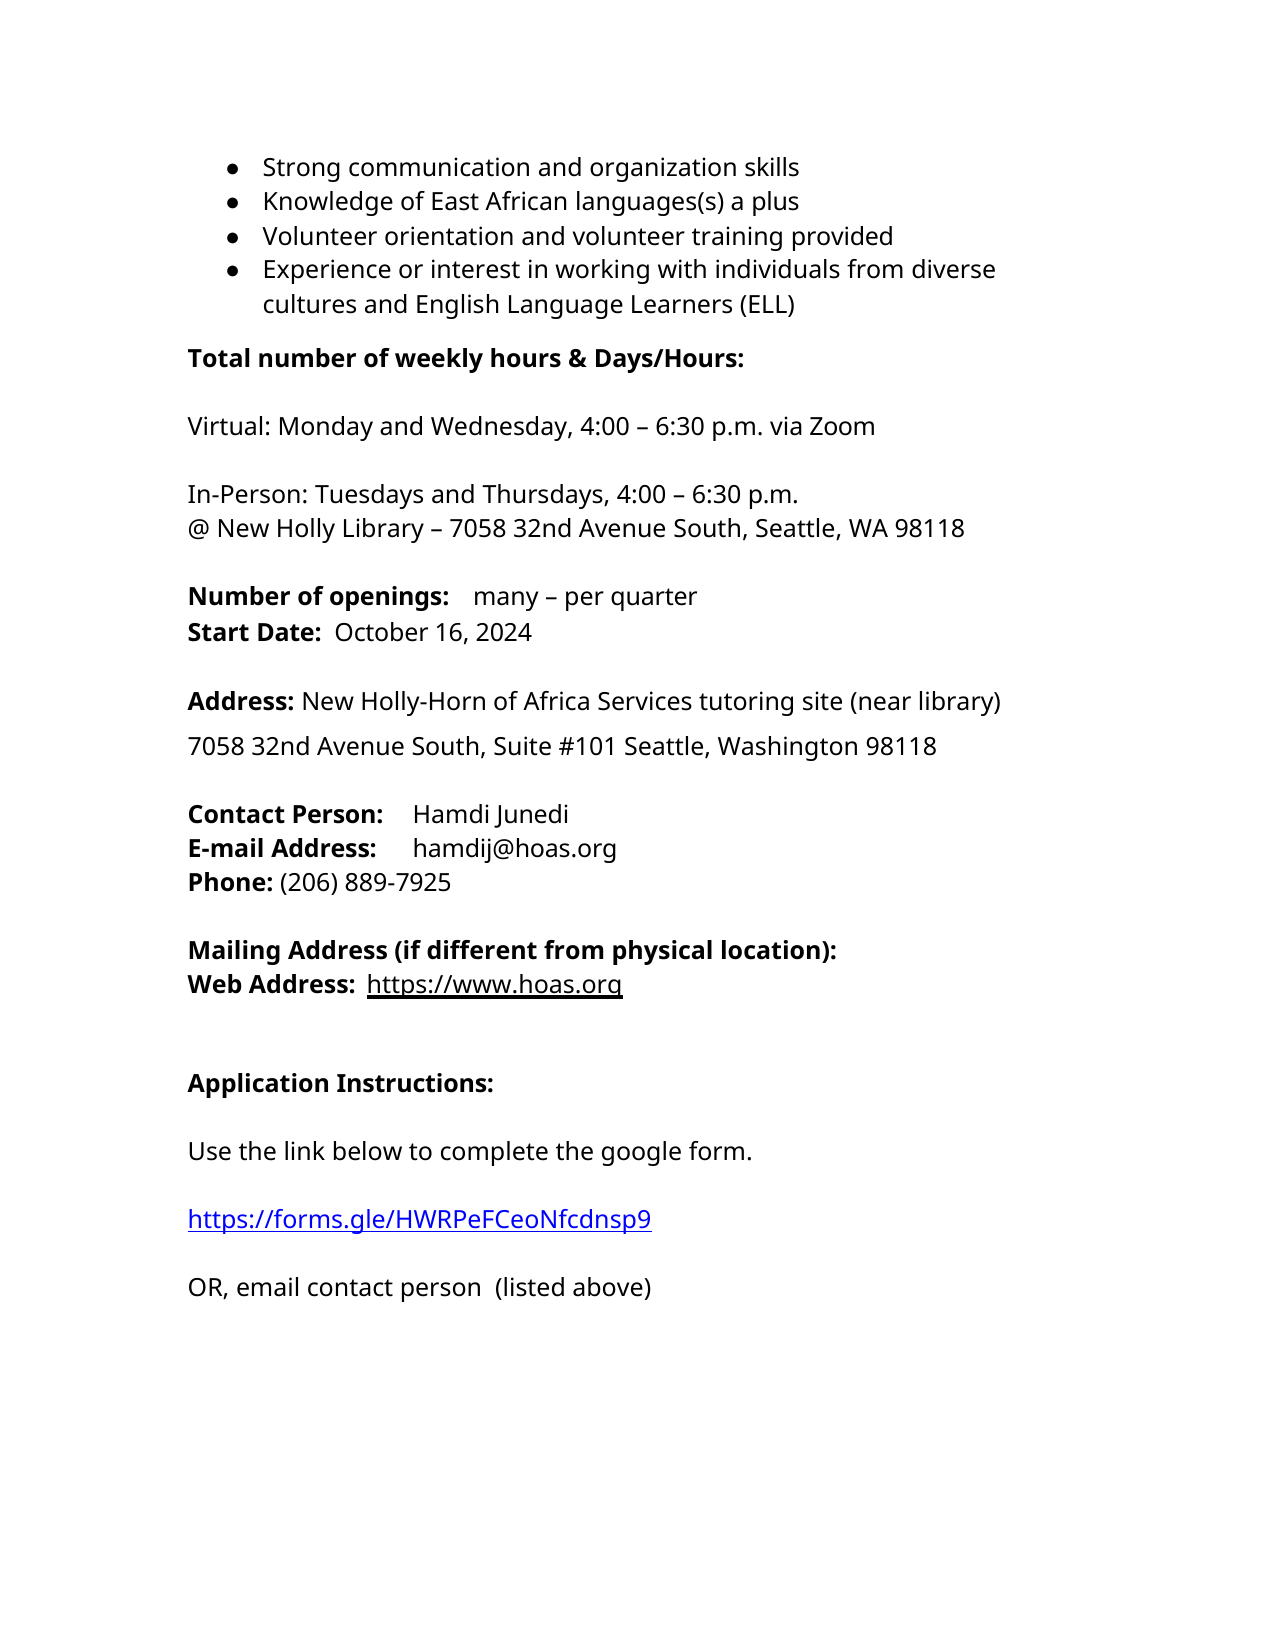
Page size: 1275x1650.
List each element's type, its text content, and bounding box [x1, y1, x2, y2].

text @ New Holly Library – 7058 32nd Avenue South, Seattle, WA 98118 [187, 511, 1098, 545]
text Virtual: Monday and Wednesday, 4:00 – 6:30 p.m. via Zoom [187, 408, 1098, 443]
list Knowledge of East African languages(s) a plus [225, 184, 1098, 218]
text Number of openings: many – per quarter [187, 579, 1098, 613]
text Phone: (206) 889-7925 [187, 864, 1098, 898]
text E-mail Address: hamdij@hoas.org [187, 830, 1098, 864]
text Mailing Address (if different from physical location): Web Address: https://www.hoas.org [187, 932, 894, 1001]
list Strong communication and organization skills [225, 150, 1098, 184]
text In-Person: Tuesdays and Thursdays, 4:00 – 6:30 p.m. [187, 477, 1098, 511]
list Volunteer orientation and volunteer training provided [225, 218, 1098, 252]
text Use the link below to complete the google form. [187, 1134, 1098, 1168]
subtitle Start Date: October 16, 2024 [187, 615, 1098, 649]
text Contact Person: Hamdi Junedi [187, 796, 1098, 830]
list Experience or interest in working with individuals from diverse cultures and English Language Learners (ELL) [225, 252, 1043, 320]
subtitle Application Instructions: [187, 1066, 1098, 1099]
subtitle Total number of weekly hours & Days/Hours: [187, 340, 1098, 374]
text OR, email contact person (listed above) [187, 1270, 1098, 1304]
text https://forms.gle/HWRPeFCeoNfcdnsp9 [187, 1202, 1098, 1236]
text Address: New Holly-Horn of Africa Services tutoring site (near library) [187, 684, 1082, 718]
text 7058 32nd Avenue South, Suite #101 Seattle, Washington 98118 [187, 728, 1082, 762]
